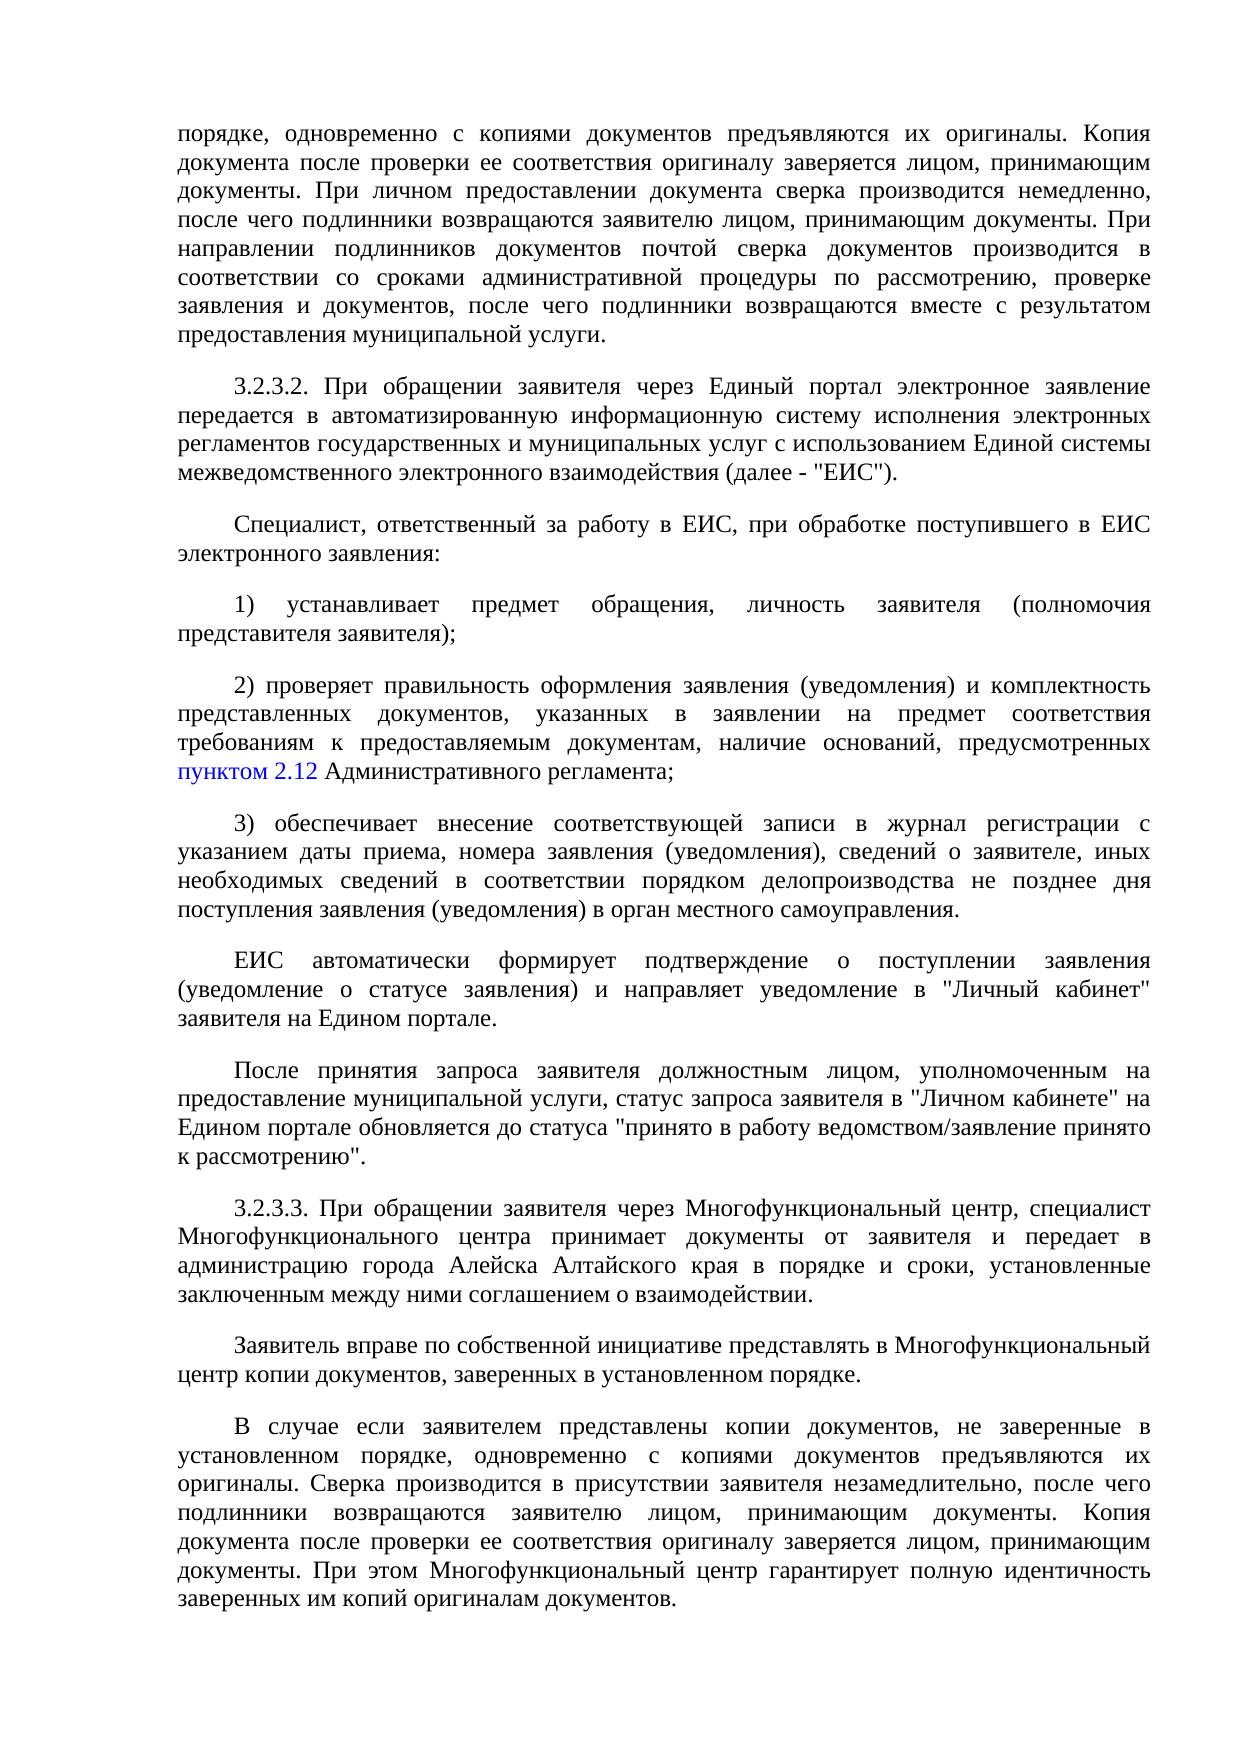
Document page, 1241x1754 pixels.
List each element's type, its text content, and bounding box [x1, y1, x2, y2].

text ЕИС автоматически формирует подтверждение о поступлении заявления (уведомление о статусе заявления) и направляет уведомление в "Личный кабинет" заявителя на Едином портале. [177, 946, 1152, 1032]
text 3.2.3.3. При обращении заявителя через Многофункциональный центр, специалист Многофункционального центра принимает документы от заявителя и передает в администрацию города Алейска Алтайского края в порядке и сроки, установленные заключенным между ними соглашением о взаимодействии. [177, 1193, 1152, 1308]
text В случае если заявителем представлены копии документов, не заверенные в установленном порядке, одновременно с копиями документов предъявляются их оригиналы. Сверка производится в присутствии заявителя незамедлительно, после чего подлинники возвращаются заявителю лицом, принимающим документы. Копия документа после проверки ее соответствия оригиналу заверяется лицом, принимающим документы. При этом Многофункциональный центр гарантирует полную идентичность заверенных им копий оригиналам документов. [177, 1411, 1152, 1612]
text 3) обеспечивает внесение соответствующей записи в журнал регистрации с указанием даты приема, номера заявления (уведомления), сведений о заявителе, иных необходимых сведений в соответствии порядком делопроизводства не позднее дня поступления заявления (уведомления) в орган местного самоуправления. [177, 808, 1152, 923]
text 2) проверяет правильность оформления заявления (уведомления) и комплектность представленных документов, указанных в заявлении на предмет соответствия требованиям к предоставляемым документам, наличие оснований, предусмотренных пунктом 2.12 Административного регламента; [177, 670, 1152, 785]
text Заявитель вправе по собственной инициативе представлять в Многофункциональный центр копии документов, заверенных в установленном порядке. [177, 1331, 1152, 1388]
text 1) устанавливает предмет обращения, личность заявителя (полномочия представителя заявителя); [177, 589, 1152, 647]
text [177, 118, 1152, 348]
text Специалист, ответственный за работу в ЕИС, при обработке поступившего в ЕИС электронного заявления: [177, 509, 1152, 566]
text После принятия запроса заявителя должностным лицом, уполномоченным на предоставление муниципальной услуги, статус запроса заявителя в "Личном кабинете" на Едином портале обновляется до статуса "принято в работу ведомством/заявление принято к рассмотрению". [177, 1055, 1152, 1170]
text 3.2.3.2. При обращении заявителя через Единый портал электронное заявление передается в автоматизированную информационную систему исполнения электронных регламентов государственных и муниципальных услуг с использованием Единой системы межведомственного электронного взаимодействия (далее - "ЕИС"). [177, 371, 1152, 486]
